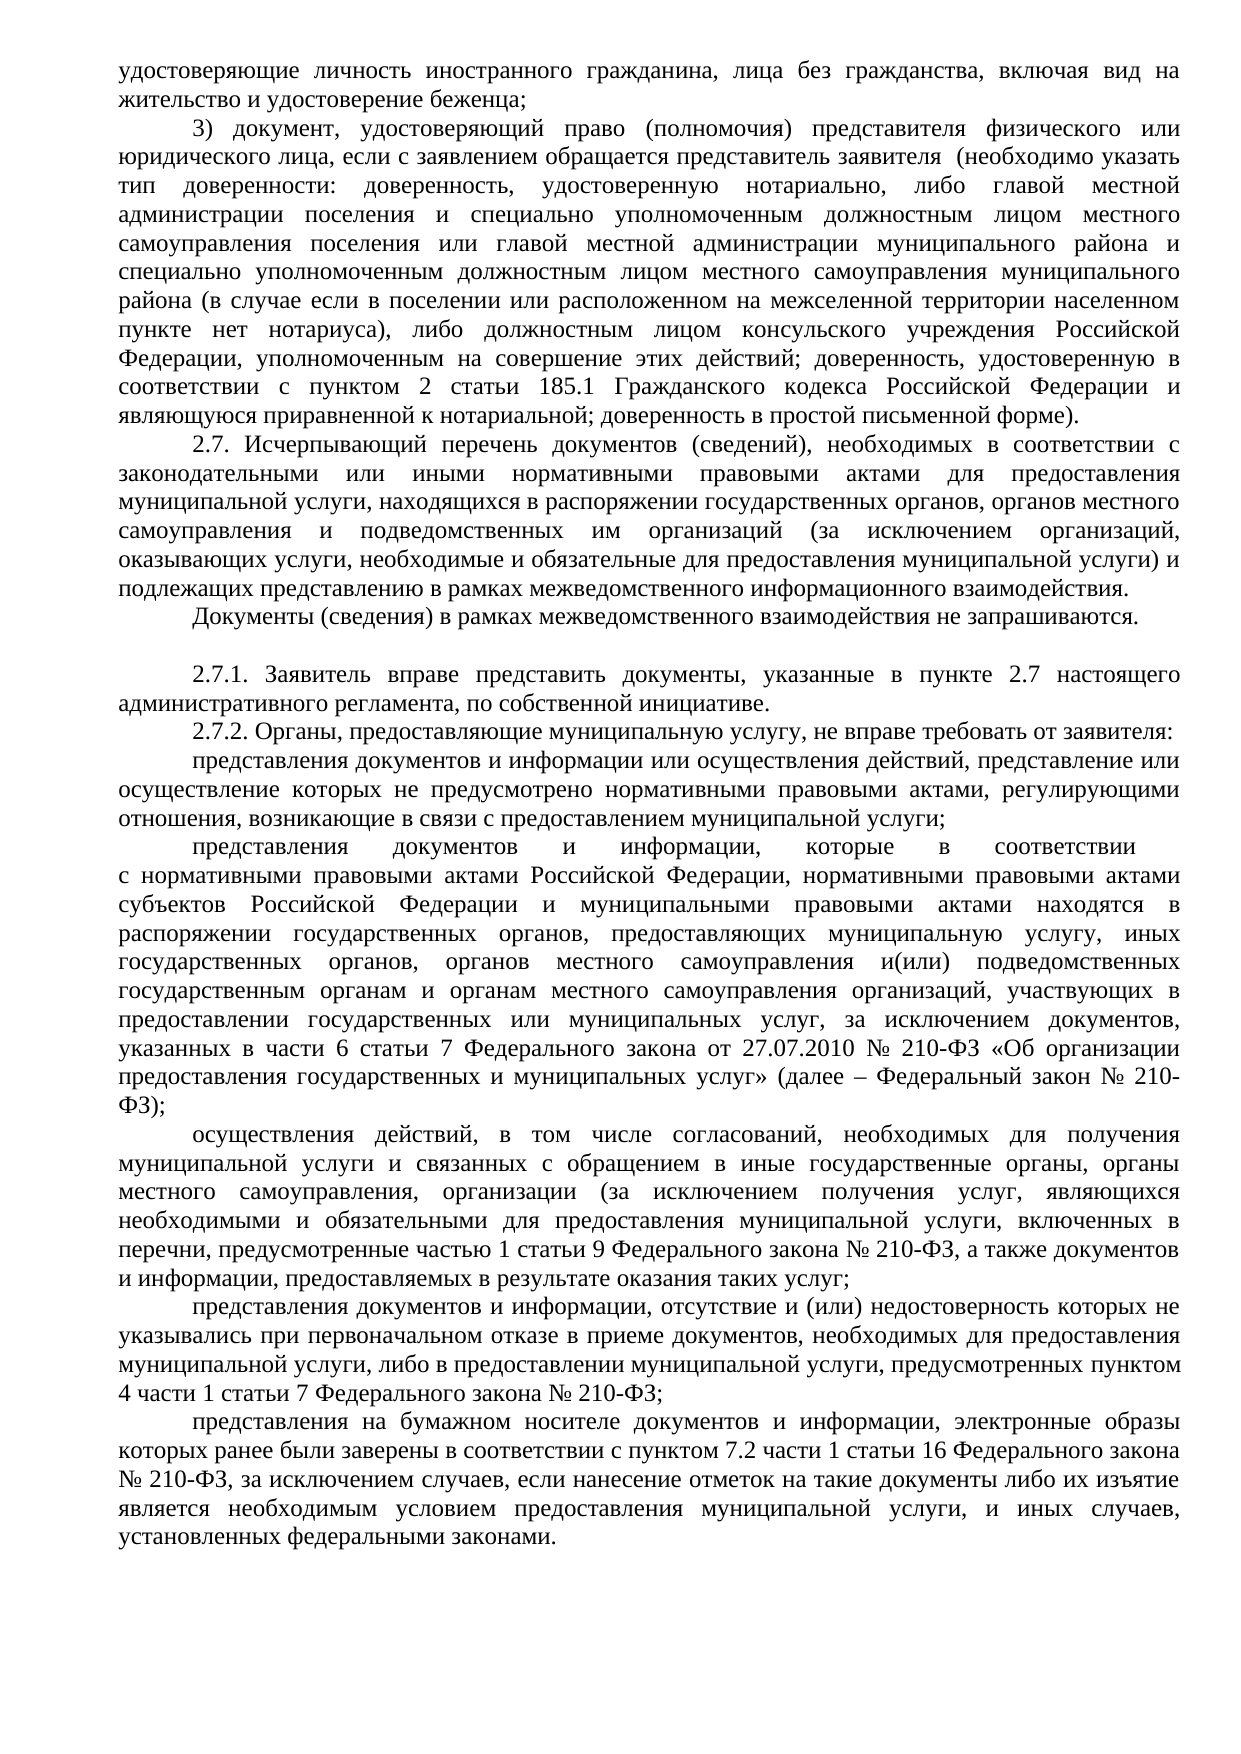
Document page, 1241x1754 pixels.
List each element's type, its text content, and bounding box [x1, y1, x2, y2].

text 2.7.1. Заявитель вправе представить документы, указанные в пункте 2.7 настоящего административного регламента, по собственной инициативе. [118, 659, 1181, 716]
text представления документов и информации, отсутствие и (или) недостоверность которых не указывались при первоначальном отказе в приеме документов, необходимых для предоставления муниципальной услуги, либо в предоставлении муниципальной услуги, предусмотренных пунктом 4 части 1 статьи 7 Федерального закона № 210-ФЗ; [118, 1291, 1181, 1406]
text осуществления действий, в том числе согласований, необходимых для получения муниципальной услуги и связанных с обращением в иные государственные органы, органы местного самоуправления, организации (за исключением получения услуг, являющихся необходимыми и обязательными для предоставления муниципальной услуги, включенных в перечни, предусмотренные частью 1 статьи 9 Федерального закона № 210-ФЗ, а также документов и информации, предоставляемых в результате оказания таких услуг; [118, 1119, 1181, 1291]
text представления документов и информации или осуществления действий, представление или осуществление которых не предусмотрено нормативными правовыми актами, регулирующими отношения, возникающие в связи с предоставлением муниципальной услуги; [118, 745, 1181, 831]
text 2.7. Исчерпывающий перечень документов (сведений), необходимых в соответствии с законодательными или иными нормативными правовыми актами для предоставления муниципальной услуги, находящихся в распоряжении государственных органов, органов местного самоуправления и подведомственных им организаций (за исключением организаций, оказывающих услуги, необходимые и обязательные для предоставления муниципальной услуги) и подлежащих представлению в рамках межведомственного информационного взаимодействия. [118, 429, 1181, 601]
text 2.7.2. Органы, предоставляющие муниципальную услугу, не вправе требовать от заявителя: [118, 716, 1181, 745]
text представления документов и информации, которые в соответствии с нормативными правовыми актами Российской Федерации, нормативными правовыми актами субъектов Российской Федерации и муниципальными правовыми актами находятся в распоряжении государственных органов, предоставляющих муниципальную услугу, иных государственных органов, органов местного самоуправления и(или) подведомственных государственным органам и органам местного самоуправления организаций, участвующих в предоставлении государственных или муниципальных услуг, за исключением документов, указанных в части 6 статьи 7 Федерального закона от 27.07.2010 № 210-ФЗ «Об организации предоставления государственных и муниципальных услуг» (далее – Федеральный закон № 210-ФЗ); [118, 831, 1181, 1119]
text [118, 55, 1181, 113]
text 3) документ, удостоверяющий право (полномочия) представителя физического или юридического лица, если с заявлением обращается представитель заявителя (необходимо указать тип доверенности: доверенность, удостоверенную нотариально, либо главой местной администрации поселения и специально уполномоченным должностным лицом местного самоуправления поселения или главой местной администрации муниципального района и специально уполномоченным должностным лицом местного самоуправления муниципального района (в случае если в поселении или расположенном на межселенной территории населенном пункте нет нотариуса), либо должностным лицом консульского учреждения Российской Федерации, уполномоченным на совершение этих действий; доверенность, удостоверенную в соответствии с пунктом 2 статьи 185.1 Гражданского кодекса Российской Федерации и являющуюся приравненной к нотариальной; доверенность в простой письменной форме). [118, 113, 1181, 429]
text представления на бумажном носителе документов и информации, электронные образы которых ранее были заверены в соответствии с пунктом 7.2 части 1 статьи 16 Федерального закона № 210-ФЗ, за исключением случаев, если нанесение отметок на такие документы либо их изъятие является необходимым условием предоставления муниципальной услуги, и иных случаев, установленных федеральными законами. [118, 1406, 1181, 1550]
text Документы (сведения) в рамках межведомственного взаимодействия не запрашиваются. [118, 601, 1181, 630]
